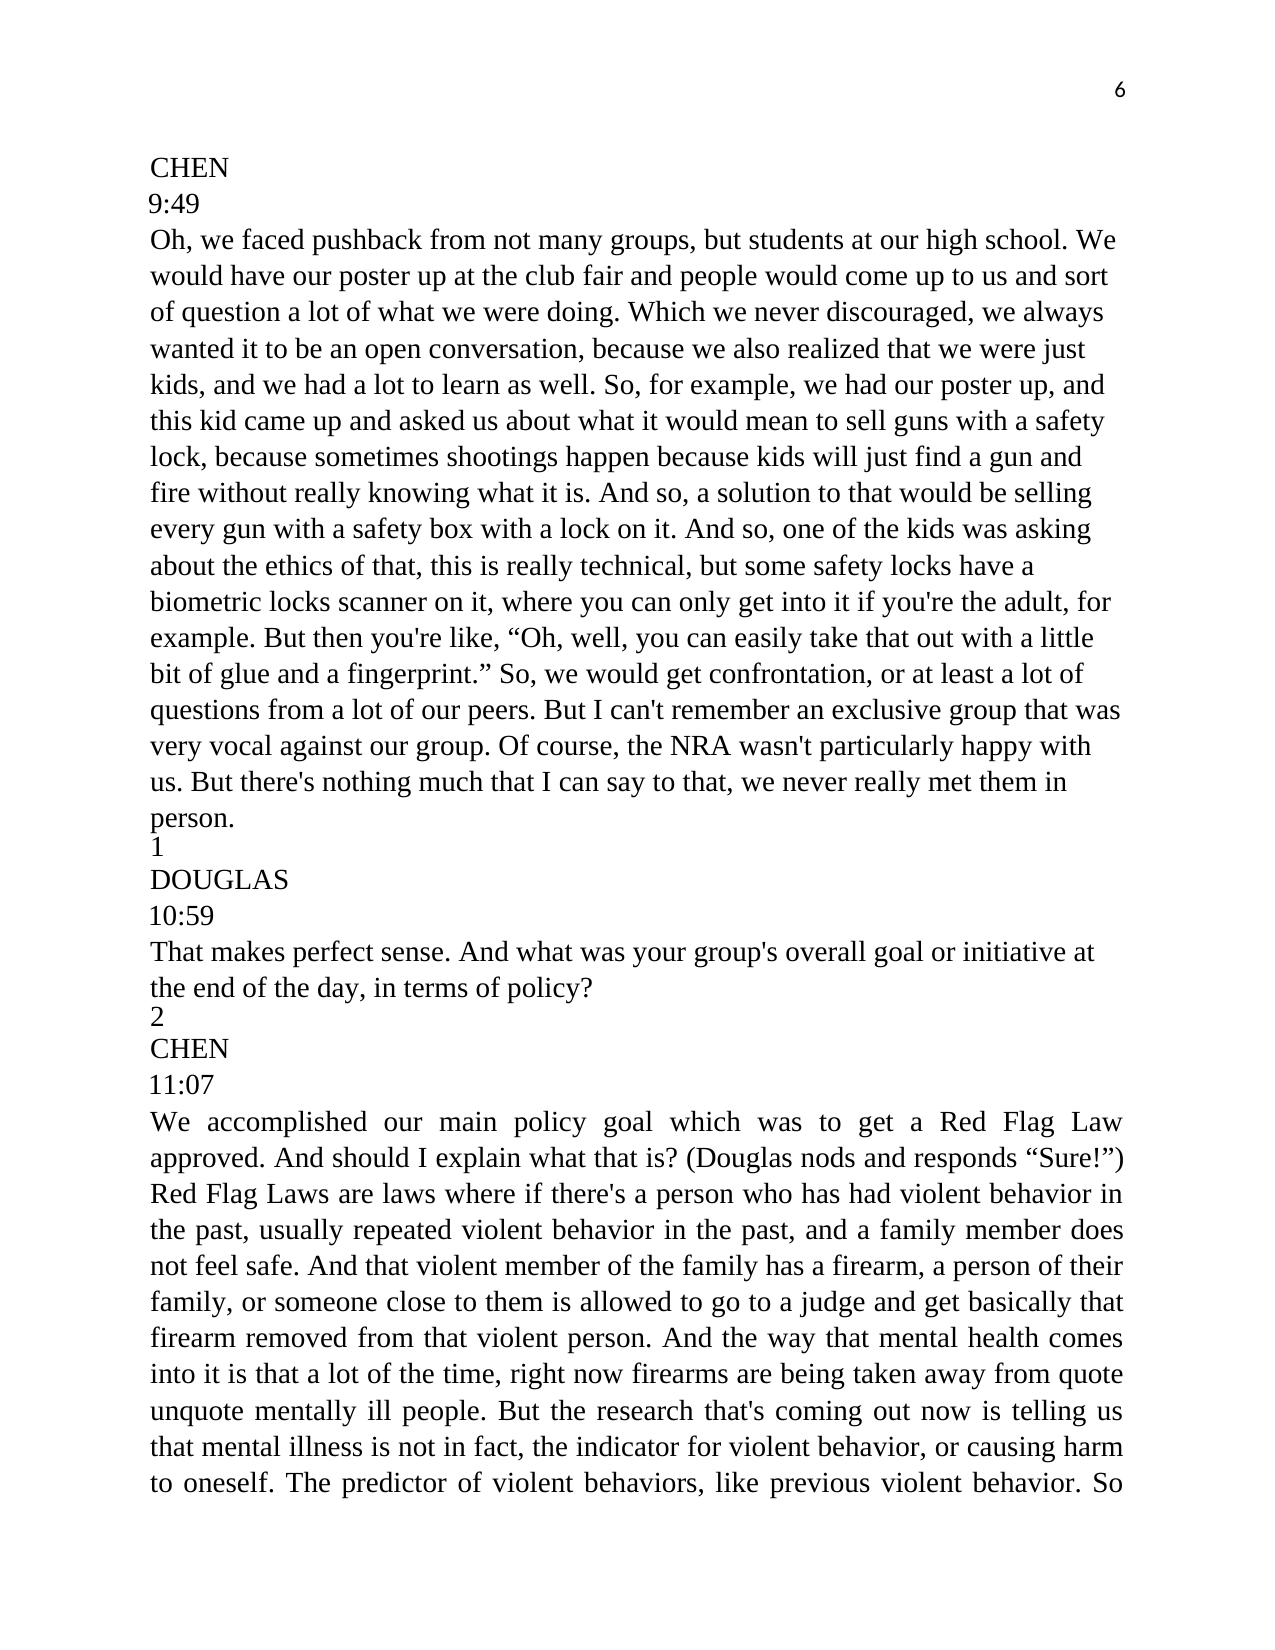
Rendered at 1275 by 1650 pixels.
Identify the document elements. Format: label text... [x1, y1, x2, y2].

text 2 [150, 1006, 1125, 1031]
text CHEN [150, 150, 1127, 183]
text 9:49 [148, 186, 1127, 220]
text That makes perfect sense. And what was your group's overall goal or initiative at the end of the day, in terms of policy? [150, 934, 1125, 1004]
text 1 [150, 837, 1125, 862]
text CHEN [150, 1031, 1127, 1065]
text 11:07 [148, 1067, 1127, 1101]
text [150, 1104, 1125, 1499]
text DOUGLAS [150, 862, 1127, 895]
text 10:59 [148, 898, 1127, 931]
text Oh, we faced pushback from not many groups, but students at our high school. We would have our poster up at the club fair and people would come up to us and sort of question a lot of what we were doing. Which we never discouraged, we always wanted it to be an open conversation, because we also realized that we were just kids, and we had a lot to learn as well. So, for example, we had our poster up, and this kid came up and asked us about what it would mean to sell guns with a safety lock, because sometimes shootings happen because kids will just find a gun and fire without really knowing what it is. And so, a solution to that would be selling every gun with a safety box with a lock on it. And so, one of the kids was asking about the ethics of that, this is really technical, but some safety locks have a biometric locks scanner on it, where you can only get into it if you're the adult, for example. But then you're like, “Oh, well, you can easily take that out with a little bit of glue and a fingerprint.” So, we would get confrontation, or at least a lot of questions from a lot of our peers. But I can't remember an exclusive group that was very vocal against our group. Of course, the NRA wasn't particularly happy with us. But there's nothing much that I can say to that, we never really met them in person. [150, 222, 1125, 834]
